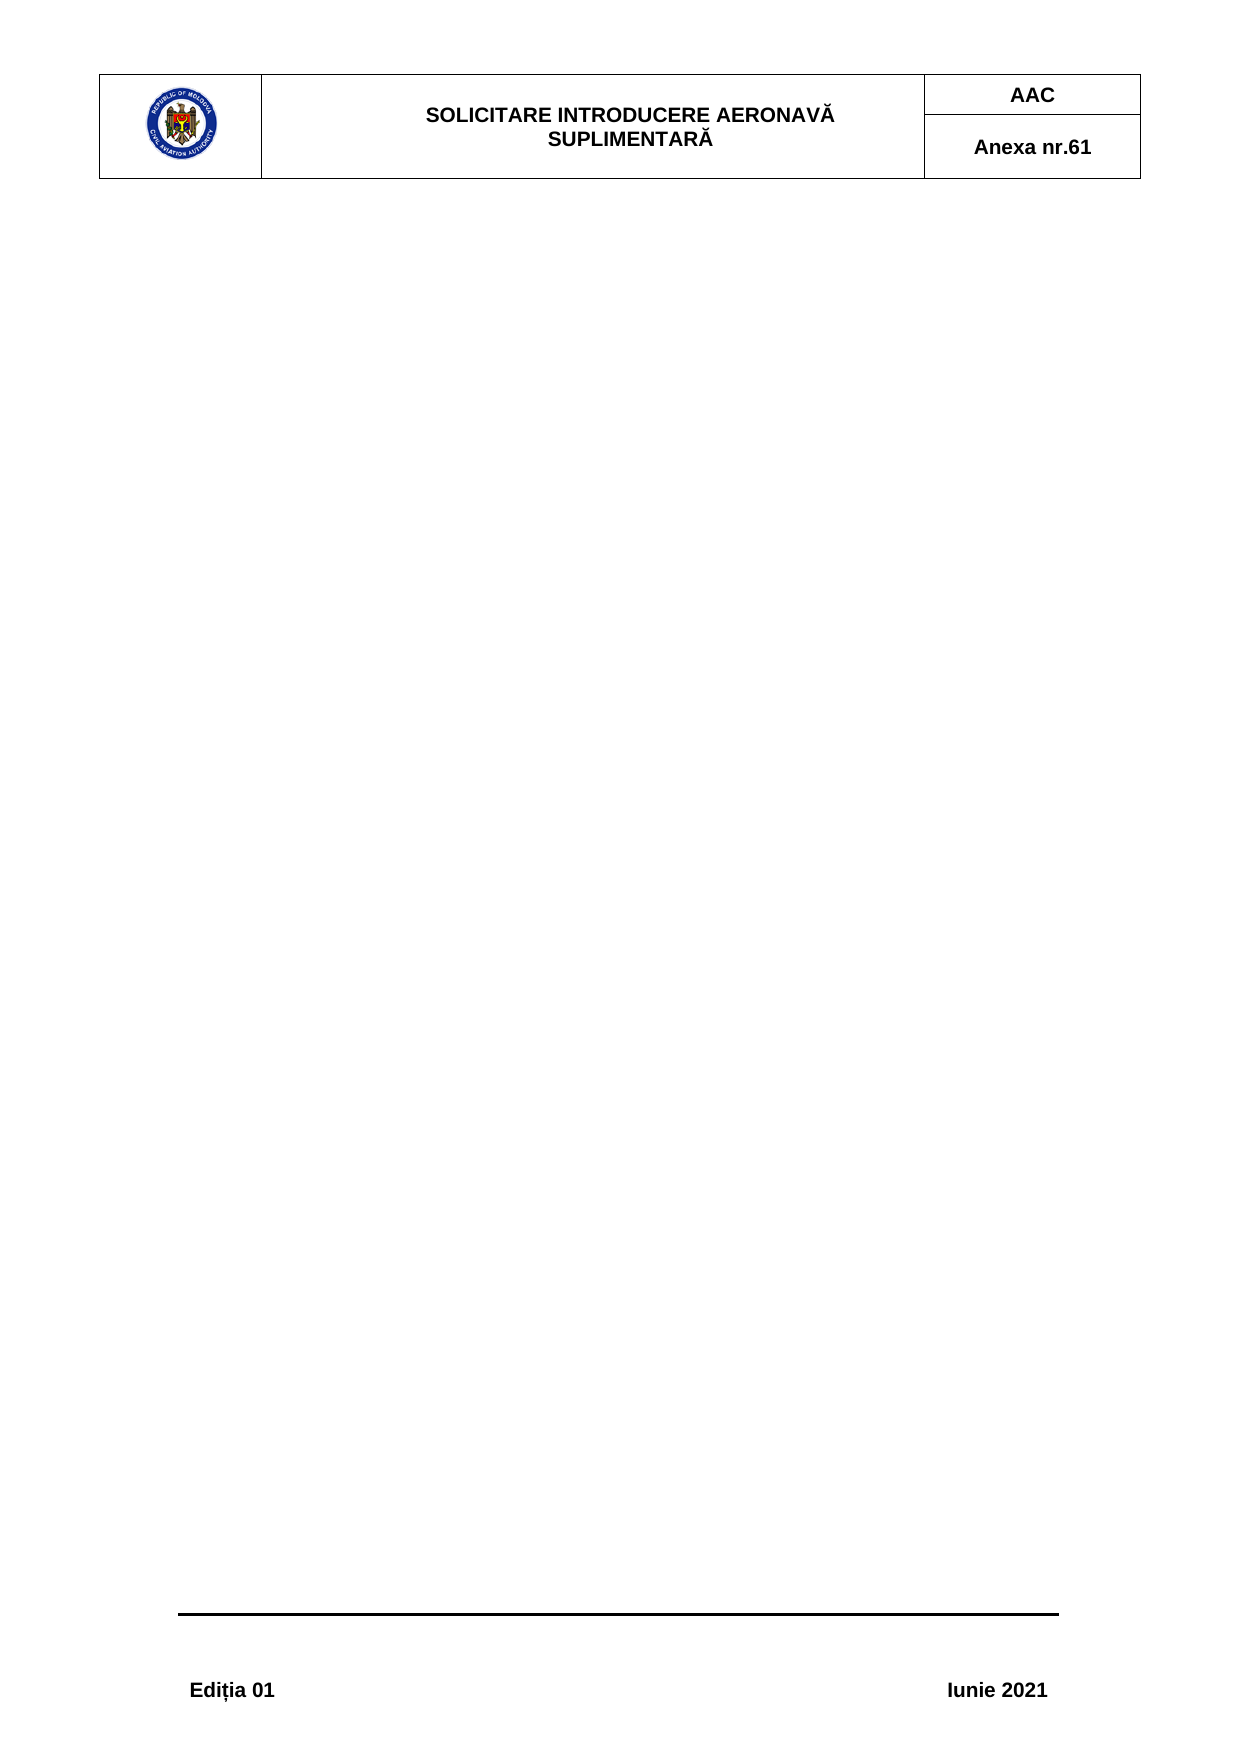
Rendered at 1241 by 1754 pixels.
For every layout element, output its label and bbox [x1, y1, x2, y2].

picture [144, 81, 218, 166]
